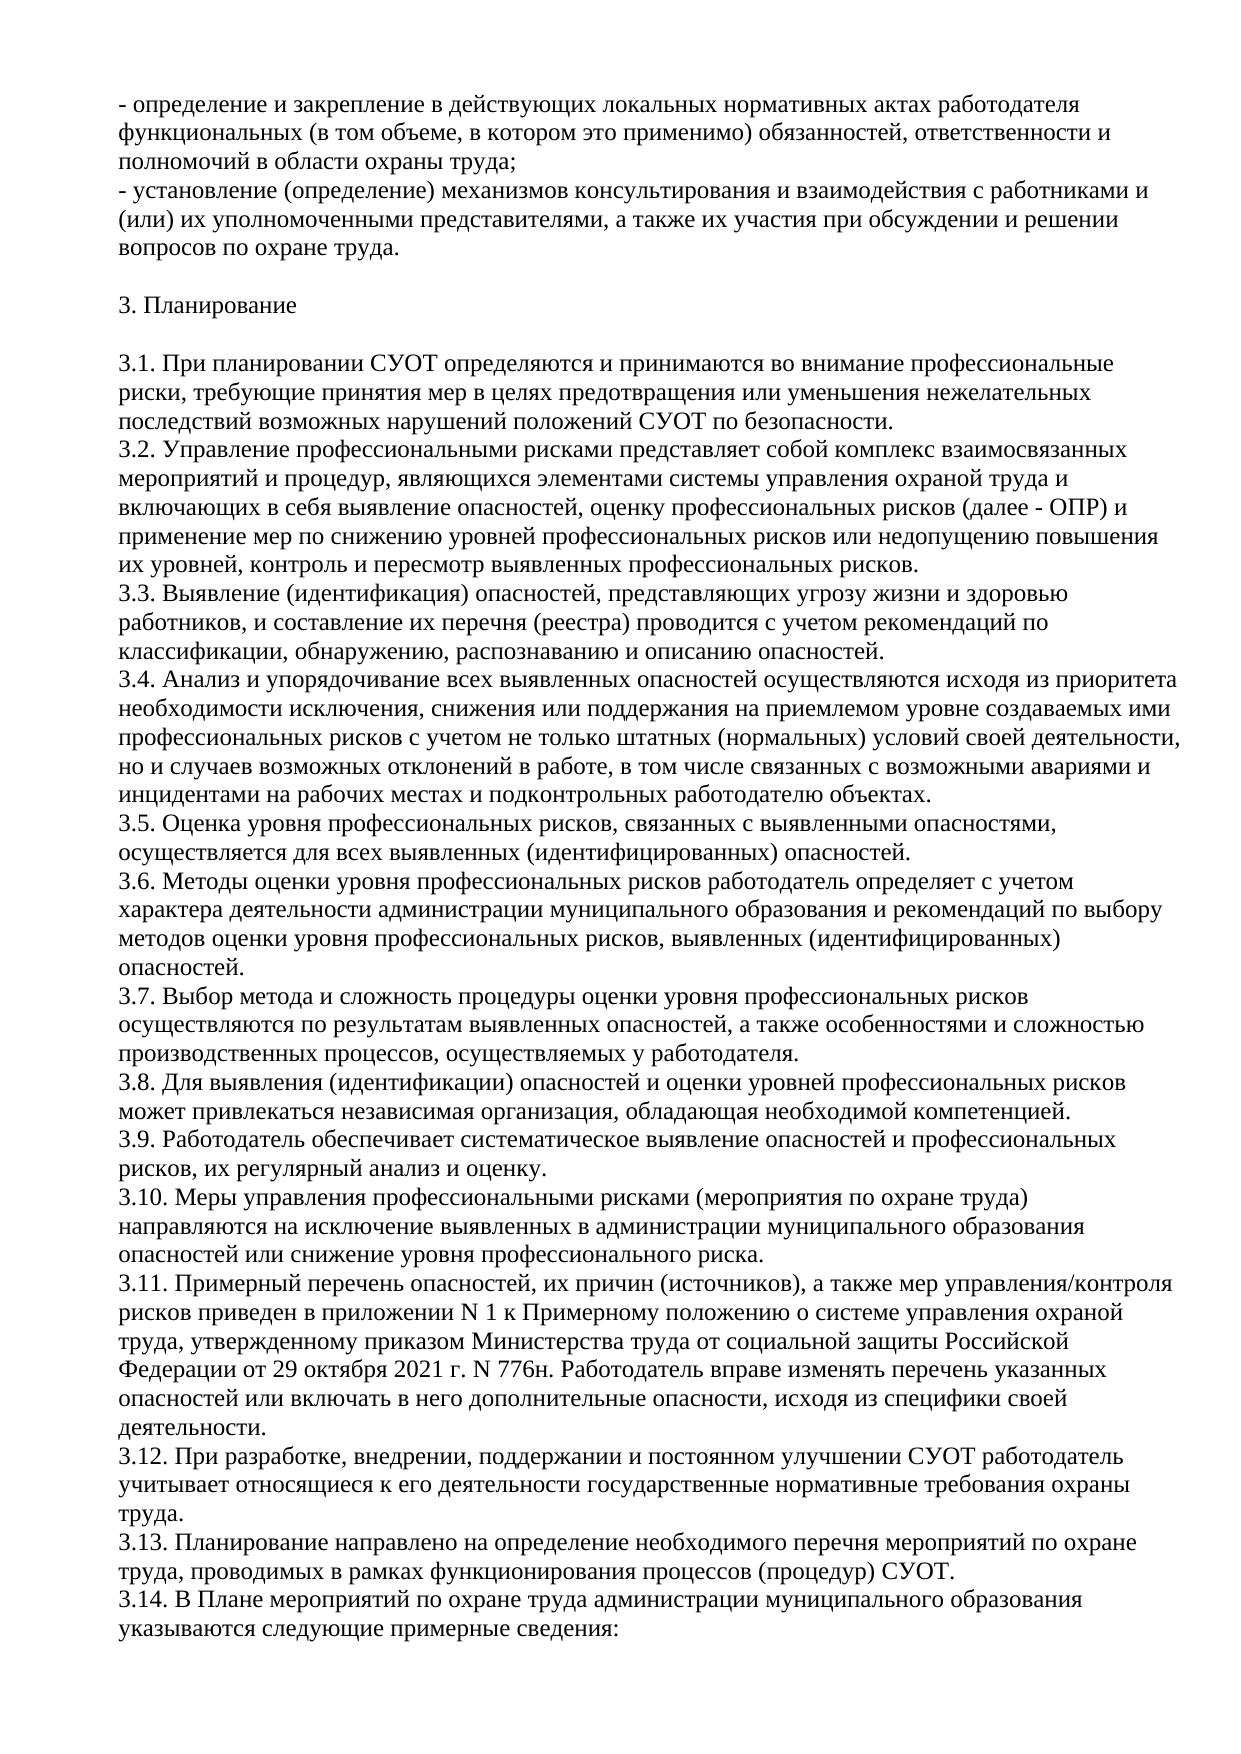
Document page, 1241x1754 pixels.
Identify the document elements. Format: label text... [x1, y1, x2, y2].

text - определение и закрепление в действующих локальных нормативных актах работодателя функциональных (в том объеме, в котором это применимо) обязанностей, ответственности и полномочий в области охраны труда; [118, 89, 1181, 175]
text 3.11. Примерный перечень опасностей, их причин (источников), а также мер управления/контроля рисков приведен в приложении N 1 к Примерному положению о системе управления охраной труда, утвержденному приказом Министерства труда от социальной защиты Российской Федерации от 29 октября 2021 г. N 776н. Работодатель вправе изменять перечень указанных опасностей или включать в него дополнительные опасности, исходя из специфики своей деятельности. [118, 1268, 1181, 1441]
text 3.2. Управление профессиональными рисками представляет собой комплекс взаимосвязанных мероприятий и процедур, являющихся элементами системы управления охраной труда и включающих в себя выявление опасностей, оценку профессиональных рисков (далее - ОПР) и применение мер по снижению уровней профессиональных рисков или недопущению повышения их уровней, контроль и пересмотр выявленных профессиональных рисков. [118, 434, 1181, 578]
text 3.8. Для выявления (идентификации) опасностей и оценки уровней профессиональных рисков может привлекаться независимая организация, обладающая необходимой компетенцией. [118, 1067, 1181, 1124]
text 3.13. Планирование направлено на определение необходимого перечня мероприятий по охране труда, проводимых в рамках функционирования процессов (процедур) СУОТ. [118, 1527, 1181, 1584]
text 3.14. В Плане мероприятий по охране труда администрации муниципального образования указываются следующие примерные сведения: [118, 1584, 1181, 1642]
text 3.6. Методы оценки уровня профессиональных рисков работодатель определяет с учетом характера деятельности администрации муниципального образования и рекомендаций по выбору методов оценки уровня профессиональных рисков, выявленных (идентифицированных) опасностей. [118, 866, 1181, 981]
text 3.4. Анализ и упорядочивание всех выявленных опасностей осуществляются исходя из приоритета необходимости исключения, снижения или поддержания на приемлемом уровне создаваемых ими профессиональных рисков с учетом не только штатных (нормальных) условий своей деятельности, но и случаев возможных отклонений в работе, в том числе связанных с возможными авариями и инцидентами на рабочих местах и подконтрольных работодателю объектах. [118, 664, 1181, 808]
text 3.5. Оценка уровня профессиональных рисков, связанных с выявленными опасностями, осуществляется для всех выявленных (идентифицированных) опасностей. [118, 808, 1181, 866]
text 3.1. При планировании СУОТ определяются и принимаются во внимание профессиональные риски, требующие принятия мер в целях предотвращения или уменьшения нежелательных последствий возможных нарушений положений СУОТ по безопасности. [118, 348, 1181, 434]
text 3.12. При разработке, внедрении, поддержании и постоянном улучшении СУОТ работодатель учитывает относящиеся к его деятельности государственные нормативные требования охраны труда. [118, 1441, 1181, 1527]
text 3.10. Меры управления профессиональными рисками (мероприятия по охране труда) направляются на исключение выявленных в администрации муниципального образования опасностей или снижение уровня профессионального риска. [118, 1182, 1181, 1268]
subtitle 3. Планирование [118, 290, 1181, 319]
text 3.7. Выбор метода и сложность процедуры оценки уровня профессиональных рисков осуществляются по результатам выявленных опасностей, а также особенностями и сложностью производственных процессов, осуществляемых у работодателя. [118, 981, 1181, 1067]
text 3.9. Работодатель обеспечивает систематическое выявление опасностей и профессиональных рисков, их регулярный анализ и оценку. [118, 1124, 1181, 1182]
text 3.3. Выявление (идентификация) опасностей, представляющих угрозу жизни и здоровью работников, и составление их перечня (реестра) проводится с учетом рекомендаций по классификации, обнаружению, распознаванию и описанию опасностей. [118, 578, 1181, 664]
text - установление (определение) механизмов консультирования и взаимодействия с работниками и (или) их уполномоченными представителями, а также их участия при обсуждении и решении вопросов по охране труда. [118, 175, 1181, 261]
